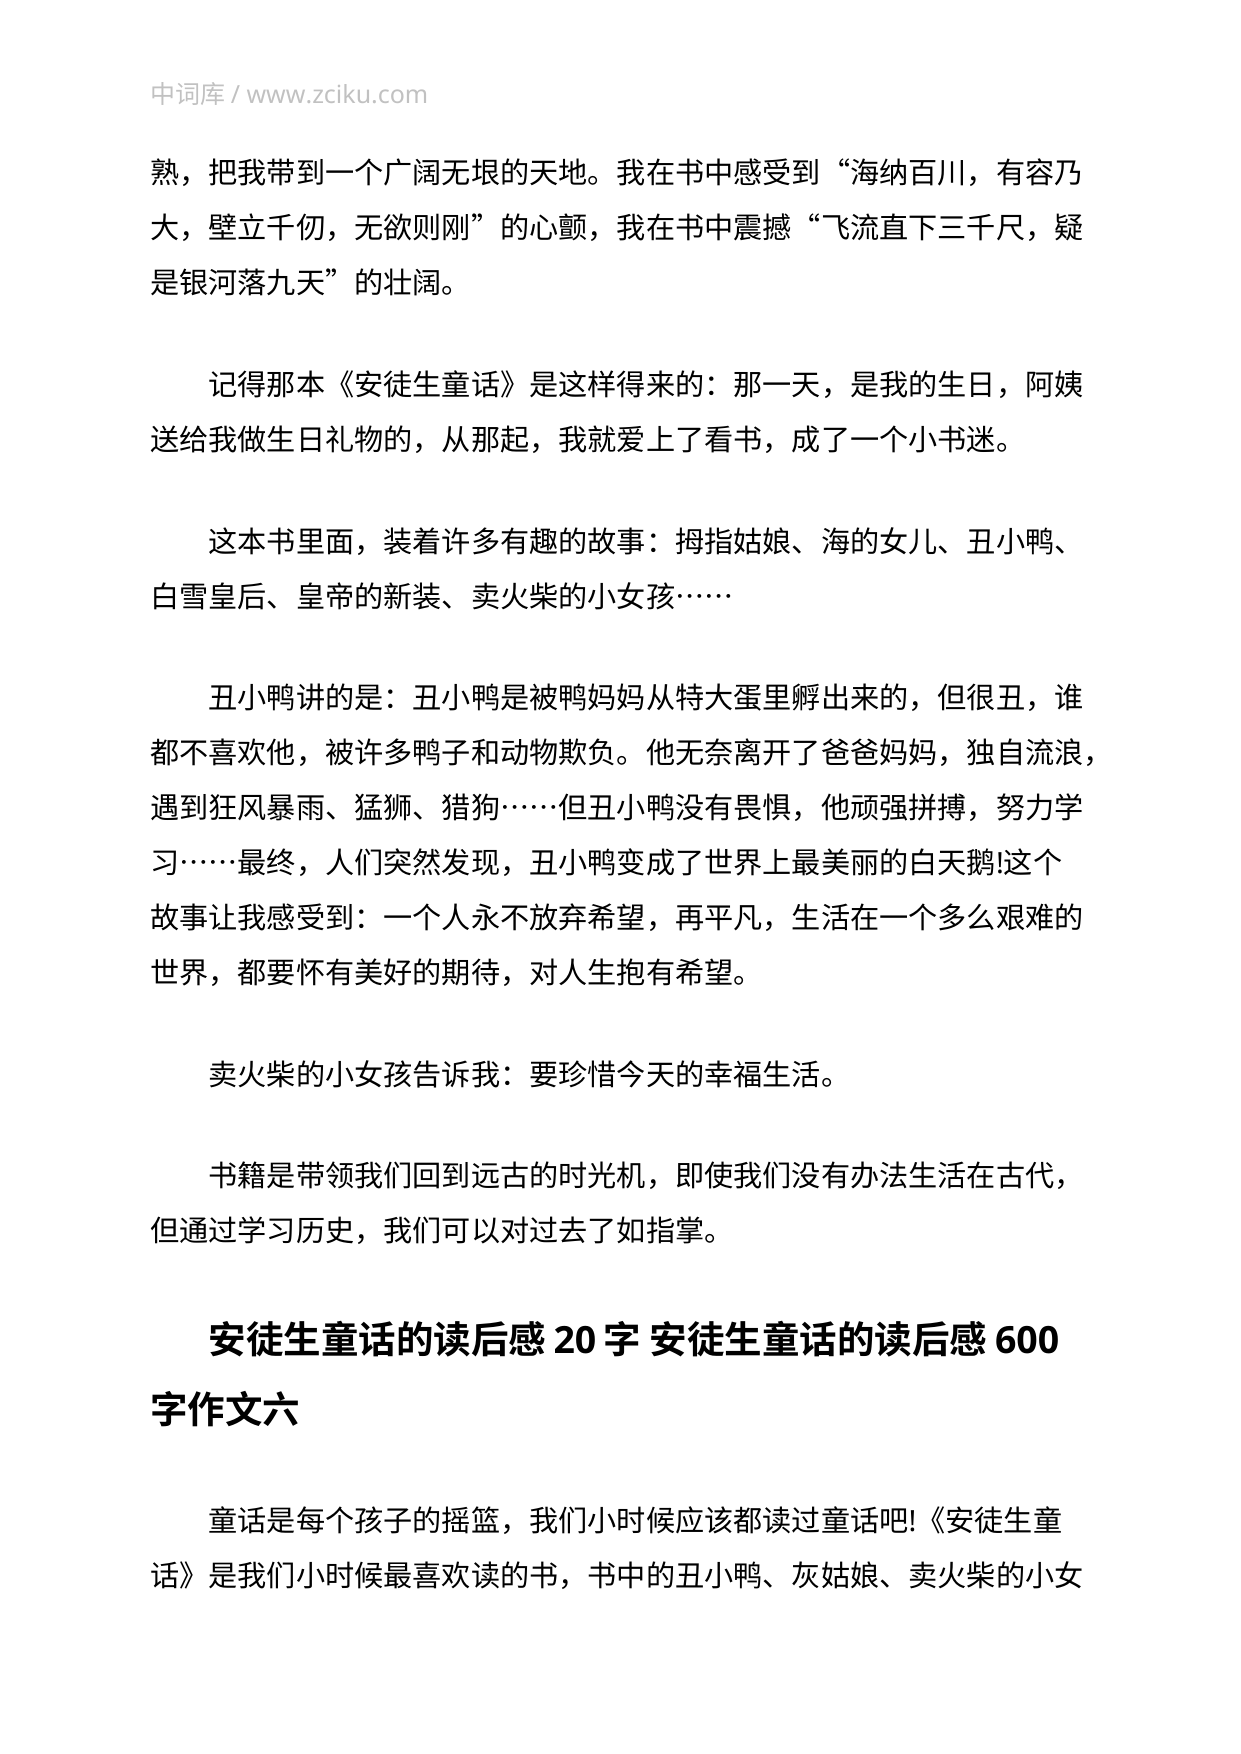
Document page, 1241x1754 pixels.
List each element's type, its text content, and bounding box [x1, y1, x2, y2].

text 卖火柴的小女孩告诉我：要珍惜今天的幸福生活。 [150, 1051, 1090, 1093]
text 这本书里面，装着许多有趣的故事：拇指姑娘、海的女儿、丑小鸭、白雪皇后、皇帝的新装、卖火柴的小女孩…… [150, 518, 1090, 615]
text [150, 1498, 1090, 1595]
text 丑小鸭讲的是：丑小鸭是被鸭妈妈从特大蛋里孵出来的，但很丑，谁都不喜欢他，被许多鸭子和动物欺负。他无奈离开了爸爸妈妈，独自流浪，遇到狂风暴雨、猛狮、猎狗……但丑小鸭没有畏惧，他顽强拼搏，努力学习……最终，人们突然发现，丑小鸭变成了世界上最美丽的白天鹅!这个故事让我感受到：一个人永不放弃希望，再平凡，生活在一个多么艰难的世界，都要怀有美好的期待，对人生抱有希望。 [150, 675, 1090, 992]
text 安徒生童话的读后感20字 安徒生童话的读后感600字作文六 [150, 1310, 1090, 1435]
text 记得那本《安徒生童话》是这样得来的：那一天，是我的生日，阿姨送给我做生日礼物的，从那起，我就爱上了看书，成了一个小书迷。 [150, 362, 1090, 459]
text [150, 150, 1090, 302]
text 书籍是带领我们回到远古的时光机，即使我们没有办法生活在古代，但通过学习历史，我们可以对过去了如指掌。 [150, 1153, 1090, 1250]
